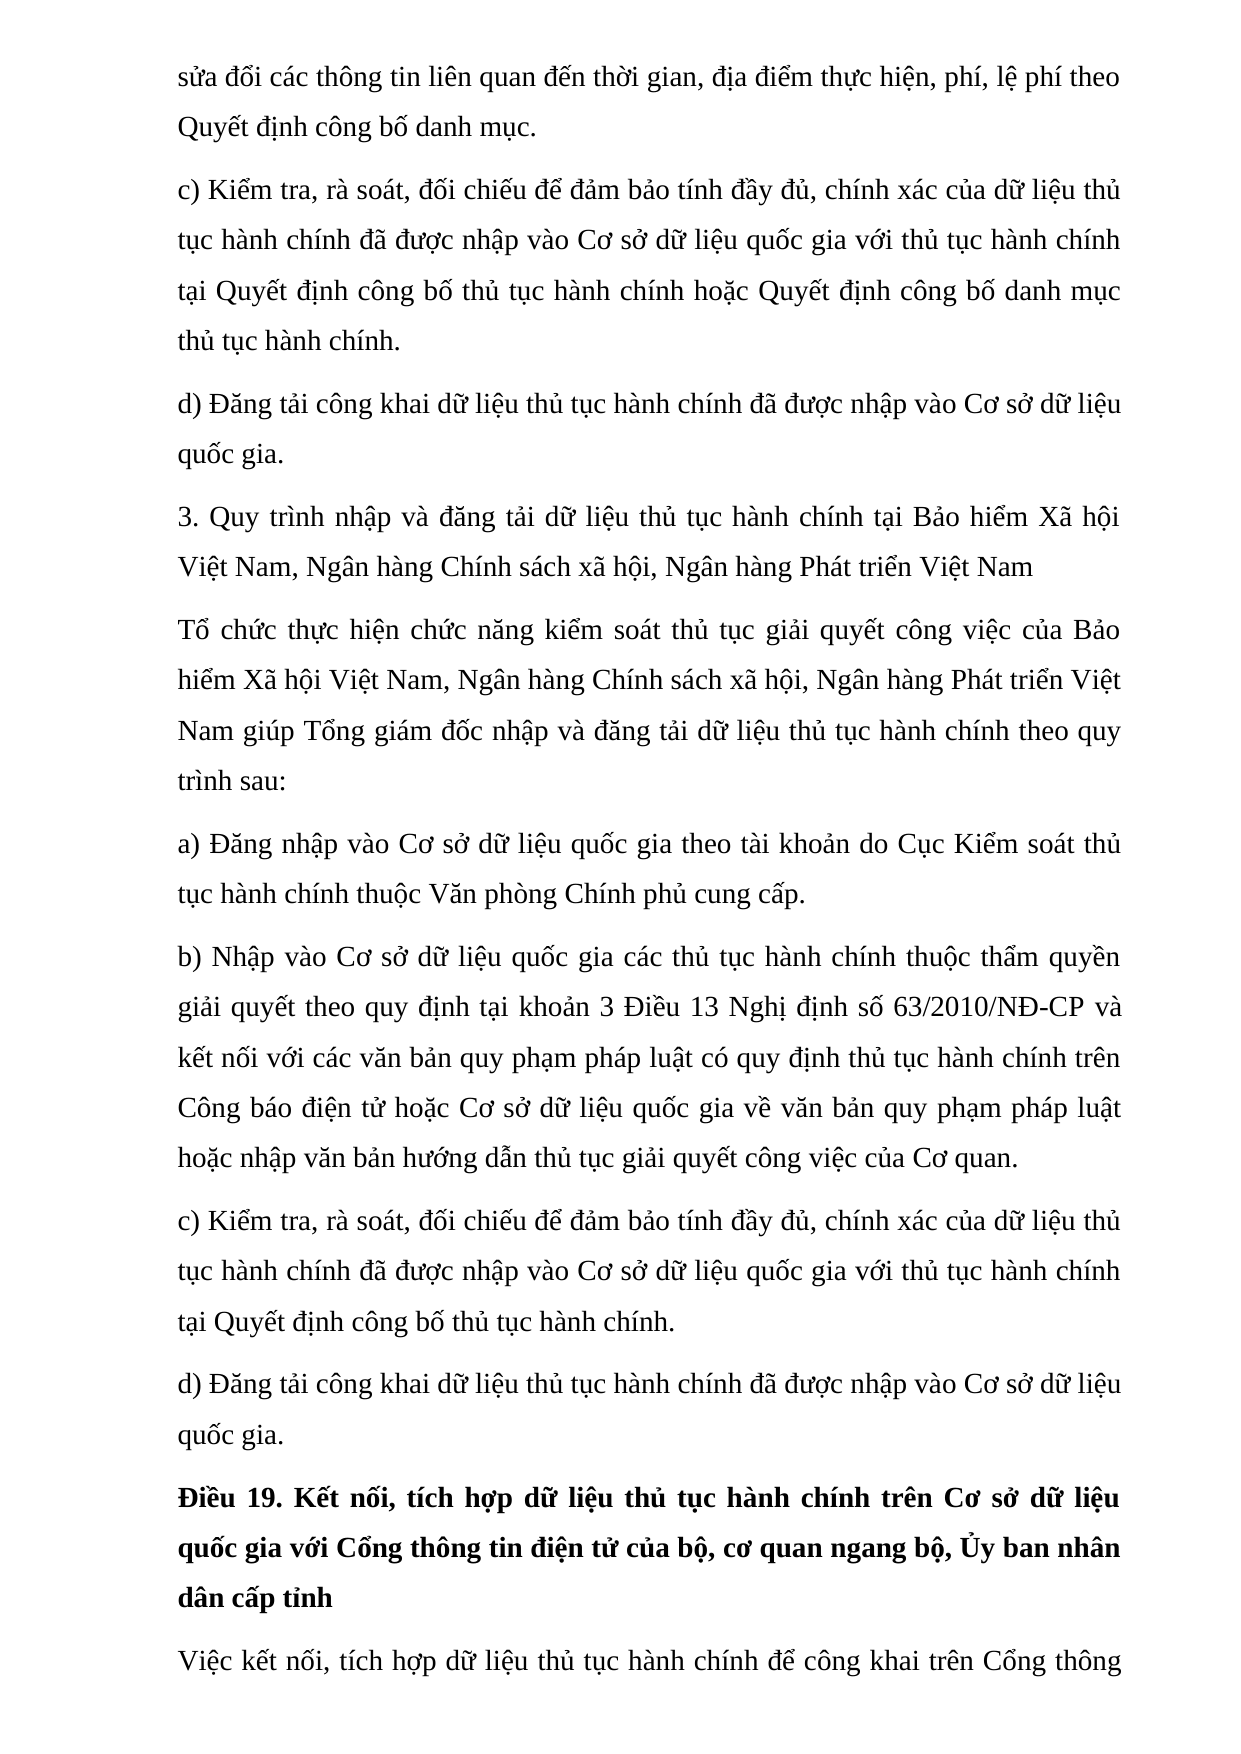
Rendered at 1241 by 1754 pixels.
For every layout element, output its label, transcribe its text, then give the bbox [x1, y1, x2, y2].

text b) Nhập vào Cơ sở dữ liệu quốc gia các thủ tục hành chính thuộc thẩm quyền giải quyết theo quy định tại khoản 3 Điều 13 Nghị định số 63/2010/NĐ-CP và kết nối với các văn bản quy phạm pháp luật có quy định thủ tục hành chính trên Công báo điện tử hoặc Cơ sở dữ liệu quốc gia về văn bản quy phạm pháp luật hoặc nhập văn bản hướng dẫn thủ tục giải quyết công việc của Cơ quan. [177, 939, 1122, 1174]
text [177, 59, 1122, 143]
text c) Kiểm tra, rà soát, đối chiếu để đảm bảo tính đầy đủ, chính xác của dữ liệu thủ tục hành chính đã được nhập vào Cơ sở dữ liệu quốc gia với thủ tục hành chính tại Quyết định công bố thủ tục hành chính hoặc Quyết định công bố danh mục thủ tục hành chính. [177, 172, 1122, 357]
text c) Kiểm tra, rà soát, đối chiếu để đảm bảo tính đầy đủ, chính xác của dữ liệu thủ tục hành chính đã được nhập vào Cơ sở dữ liệu quốc gia với thủ tục hành chính tại Quyết định công bố thủ tục hành chính. [177, 1203, 1122, 1337]
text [177, 1643, 1122, 1677]
text Điều 19. Kết nối, tích hợp dữ liệu thủ tục hành chính trên Cơ sở dữ liệu quốc gia với Cổng thông tin điện tử của bộ, cơ quan ngang bộ, Ủy ban nhân dân cấp tỉnh [177, 1480, 1122, 1614]
text 3. Quy trình nhập và đăng tải dữ liệu thủ tục hành chính tại Bảo hiểm Xã hội Việt Nam, Ngân hàng Chính sách xã hội, Ngân hàng Phát triển Việt Nam [177, 499, 1122, 583]
text Tổ chức thực hiện chức năng kiểm soát thủ tục giải quyết công việc của Bảo hiểm Xã hội Việt Nam, Ngân hàng Chính sách xã hội, Ngân hàng Phát triển Việt Nam giúp Tổng giám đốc nhập và đăng tải dữ liệu thủ tục hành chính theo quy trình sau: [177, 612, 1122, 797]
text a) Đăng nhập vào Cơ sở dữ liệu quốc gia theo tài khoản do Cục Kiểm soát thủ tục hành chính thuộc Văn phòng Chính phủ cung cấp. [177, 826, 1122, 910]
text d) Đăng tải công khai dữ liệu thủ tục hành chính đã được nhập vào Cơ sở dữ liệu quốc gia. [177, 386, 1122, 470]
text d) Đăng tải công khai dữ liệu thủ tục hành chính đã được nhập vào Cơ sở dữ liệu quốc gia. [177, 1367, 1122, 1450]
